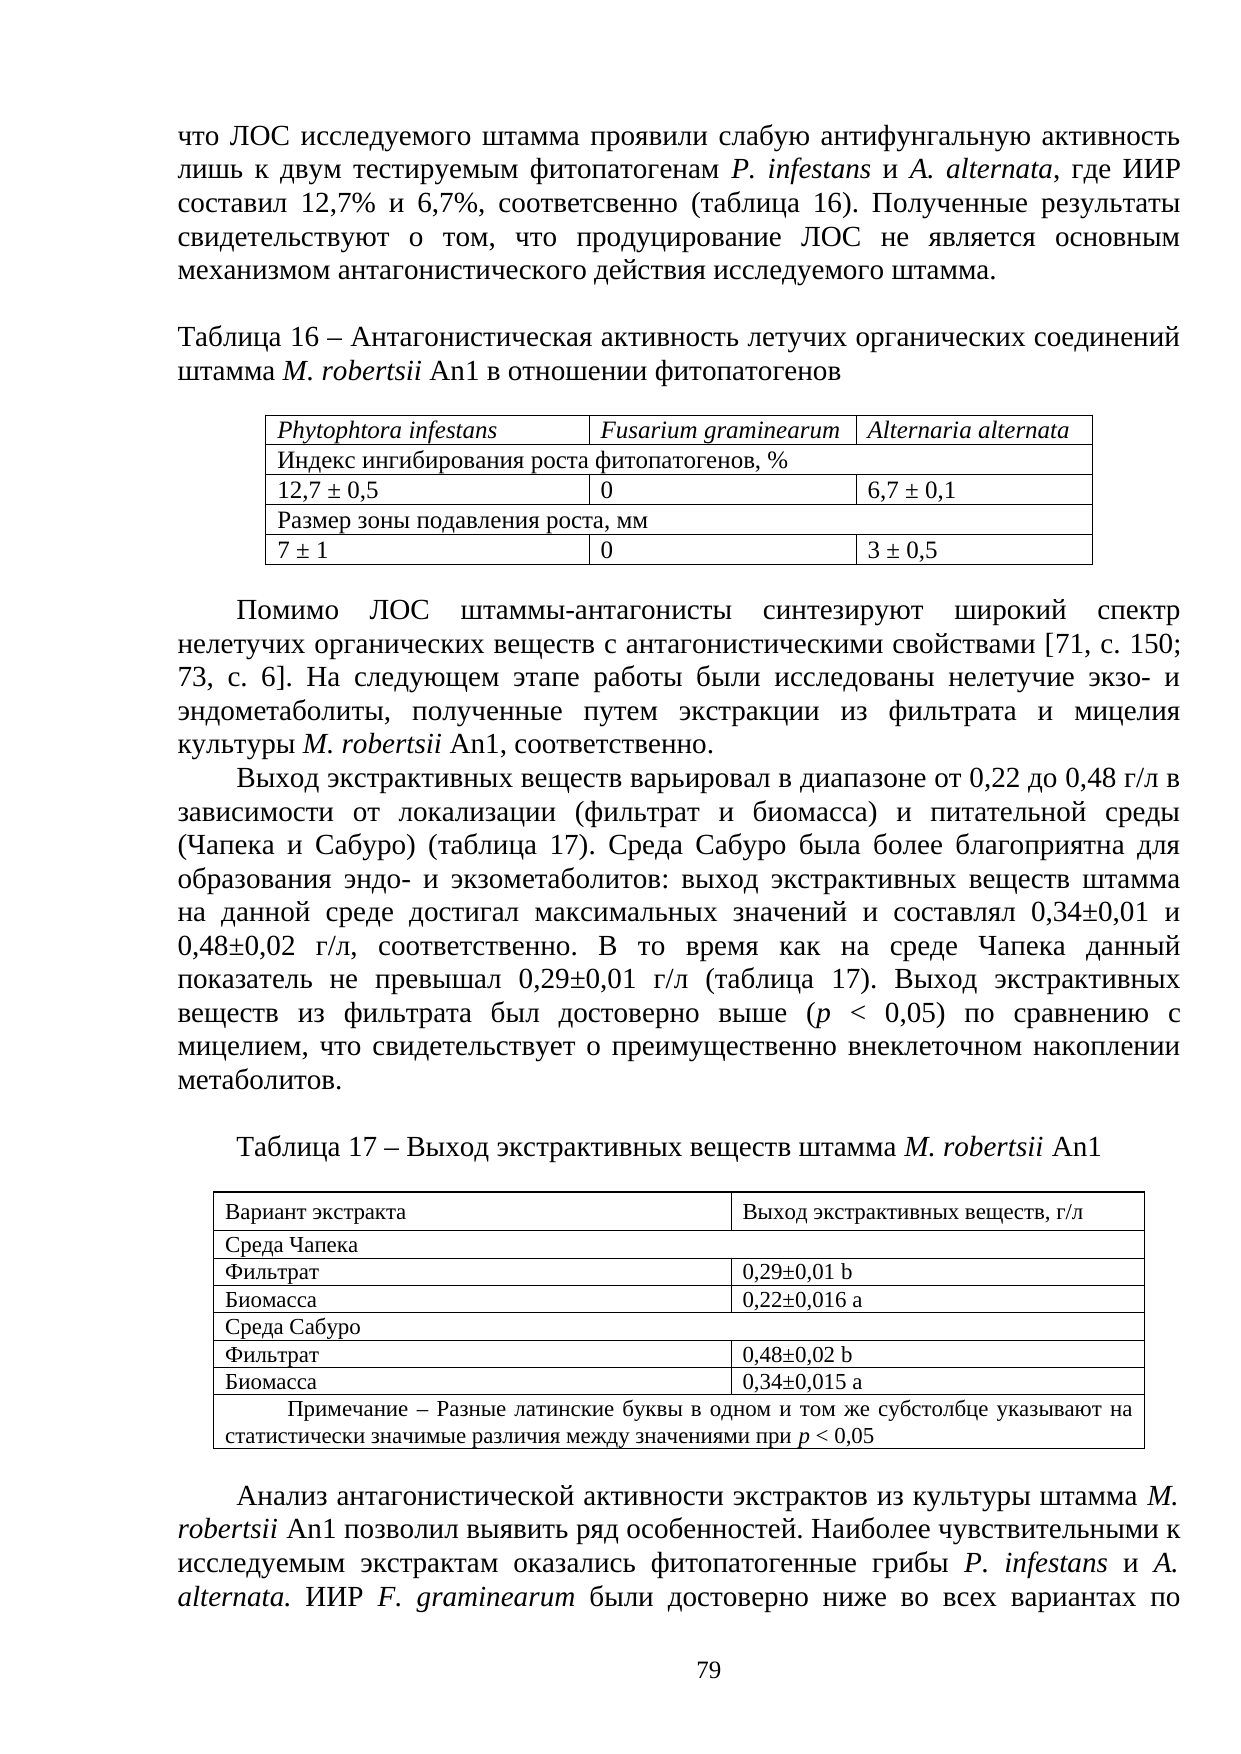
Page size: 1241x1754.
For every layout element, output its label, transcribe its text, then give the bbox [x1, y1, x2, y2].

table_cell Индекс ингибирования роста фитопатогенов, % [266, 445, 1092, 474]
table_header Alternaria alternata [857, 416, 1092, 444]
table_cell Среда Чапека [214, 1231, 1144, 1257]
table_cell Размер зоны подавления роста, мм [266, 505, 1092, 534]
table_cell 7 ± 1 [266, 535, 589, 563]
table_cell Среда Сабуро [214, 1313, 1144, 1339]
table_cell Фильтрат [214, 1341, 731, 1367]
table_cell 6,7 ± 0,1 [857, 475, 1092, 504]
text Выход экстрактивных веществ варьировал в диапазоне от 0,22 до 0,48 г/л в зависимости от локализации (фильтрат и биомасса) и питательной среды (Чапека и Сабуро) (таблица 17). Среда Сабуро была более благоприятна для образования эндо- и экзометаболитов: выход экстрактивных веществ штамма на данной среде достигал максимальных значений и составлял 0,34±0,01 и 0,48±0,02 г/л, соответственно. В то время как на среде Чапека данный показатель не превышал 0,29±0,01 г/л (таблица 17). Выход экстрактивных веществ из фильтрата был достоверно выше (р < 0,05) по сравнению с мицелием, что свидетельствует о преимущественно внеклеточном накоплении метаболитов. [177, 760, 1181, 1096]
text Таблица 16 – Антагонистическая активность летучих органических соединений штамма M. robertsii An1 в отношении фитопатогенов [177, 319, 1181, 386]
text Помимо ЛОС штаммы-антагонисты синтезируют широкий спектр нелетучих органических веществ с антагонистическими свойствами [71, c. 150; 73, c. 6]. На следующем этапе работы были исследованы нелетучие экзо- и эндометаболиты, полученные путем экстракции из фильтрата и мицелия культуры M. robertsii An1, соответственно. [177, 592, 1181, 760]
table_cell 0,29±0,01 b [732, 1259, 1144, 1285]
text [177, 118, 1181, 286]
table_cell Примечание – Разные латинские буквы в одном и том же субстолбце указывают на статистически значимые различия между значениями при p < 0,05 [214, 1395, 1144, 1448]
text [177, 1478, 1181, 1612]
table_header Fusarium graminearum [590, 416, 856, 444]
table_header Выход экстрактивных веществ, г/л [732, 1193, 1144, 1230]
table_cell Биомасса [214, 1286, 731, 1312]
table_cell 12,7 ± 0,5 [266, 475, 589, 504]
text Таблица 17 – Выход экстрактивных веществ штамма M. robertsii An1 [177, 1129, 943, 1163]
table_cell 0,48±0,02 b [732, 1341, 1144, 1367]
table_cell 0,22±0,016 a [732, 1286, 1144, 1312]
table_cell 0 [590, 535, 856, 563]
table_cell 0,34±0,015 a [732, 1368, 1144, 1394]
table_cell Фильтрат [214, 1259, 731, 1285]
table_header Вариант экстракта [214, 1193, 731, 1230]
table_header Phytophtora infestans [266, 416, 589, 444]
text Таблица 17 – Выход экстрактивных веществ штамма M. robertsii An1 [1052, 1129, 1181, 1163]
table_cell 3 ± 0,5 [857, 535, 1092, 563]
table_cell Биомасса [214, 1368, 731, 1394]
table_cell 0 [590, 475, 856, 504]
